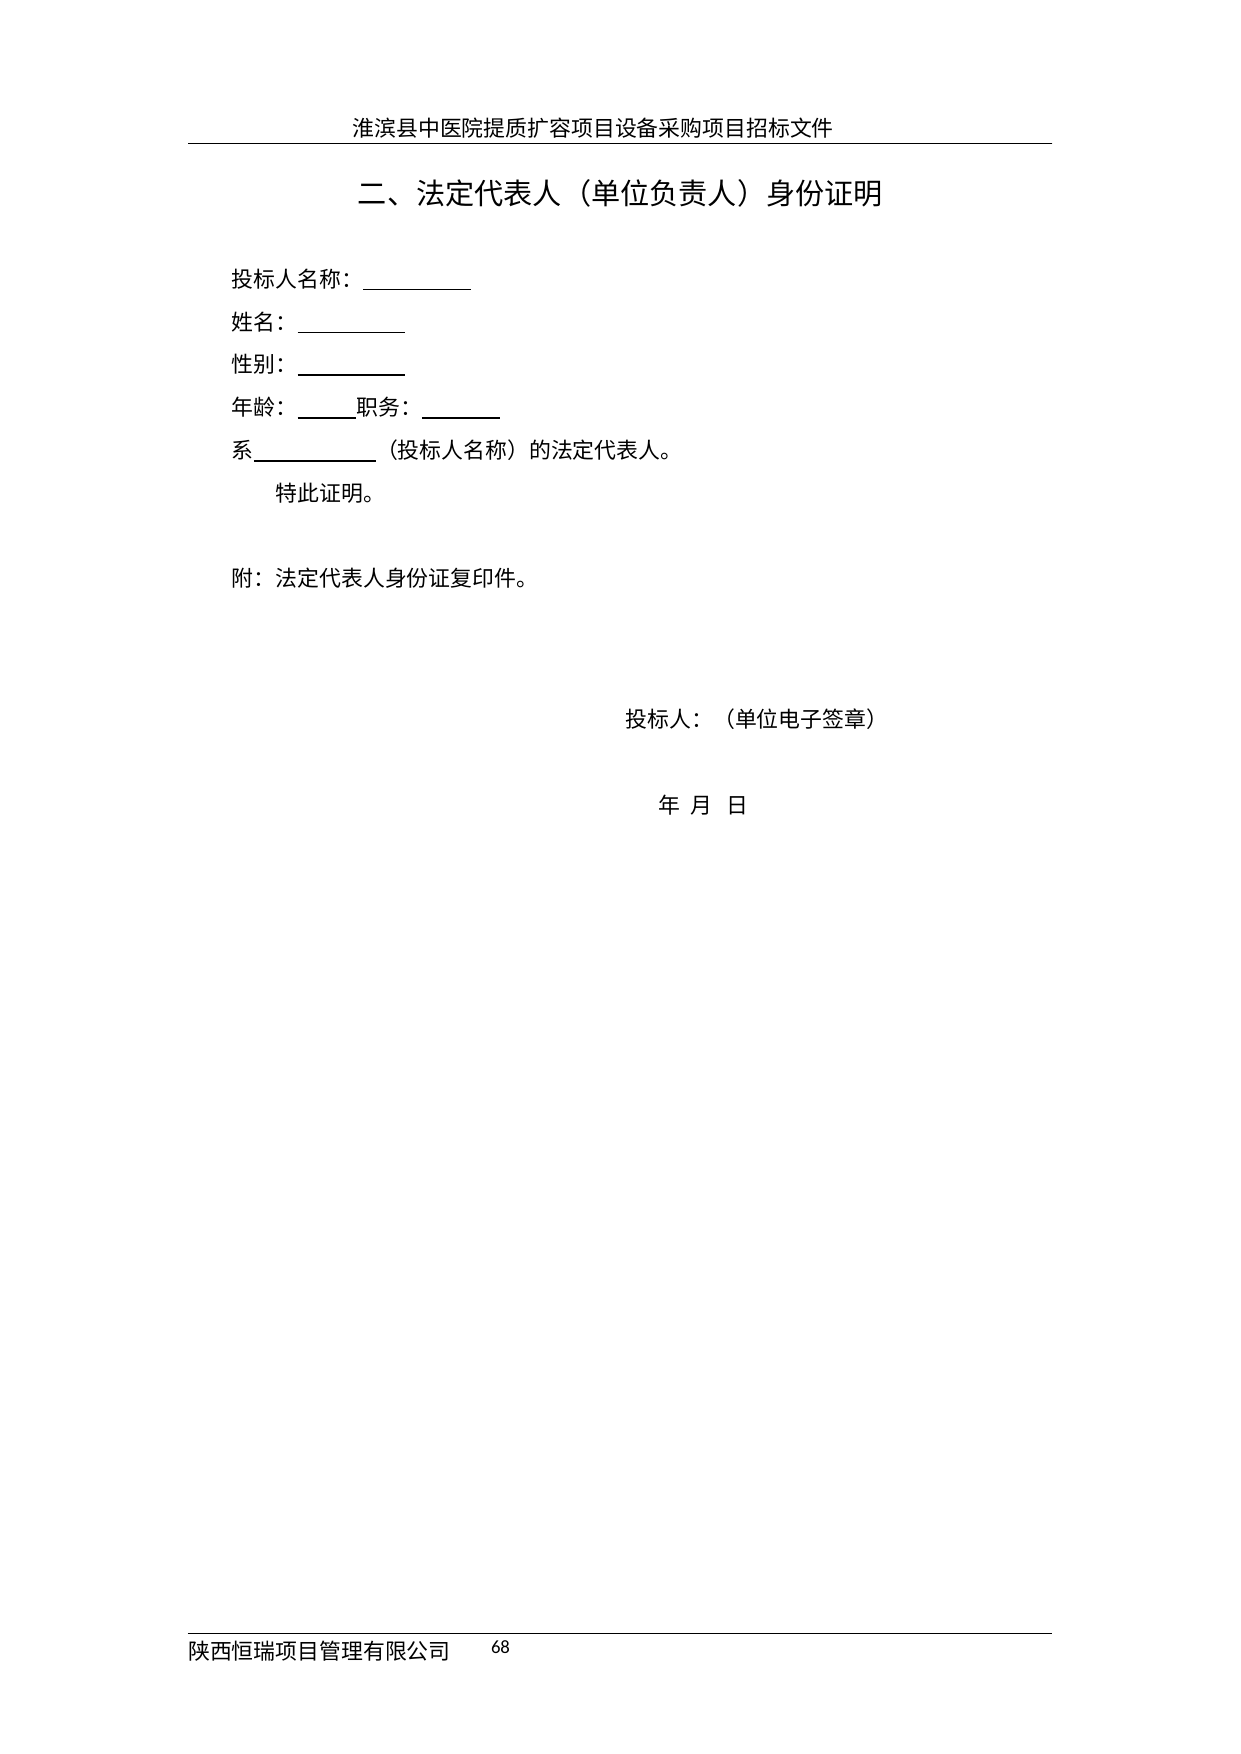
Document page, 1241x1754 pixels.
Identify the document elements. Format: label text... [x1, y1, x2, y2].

text 投标人名称： [188, 256, 1052, 299]
text 系 （投标人名称）的法定代表人。 [188, 427, 1052, 470]
text 姓名： [188, 299, 1052, 342]
text 年 月 日 [188, 782, 1052, 825]
text 投标人：（单位电子签章） [188, 697, 1052, 739]
text 附：法定代表人身份证复印件。 [188, 556, 1052, 599]
text 特此证明。 [188, 470, 1052, 513]
text 二、法定代表人（单位负责人）身份证明 [188, 171, 1052, 213]
text 性别： [188, 342, 1052, 384]
text 年龄： 职务： [188, 384, 1052, 427]
